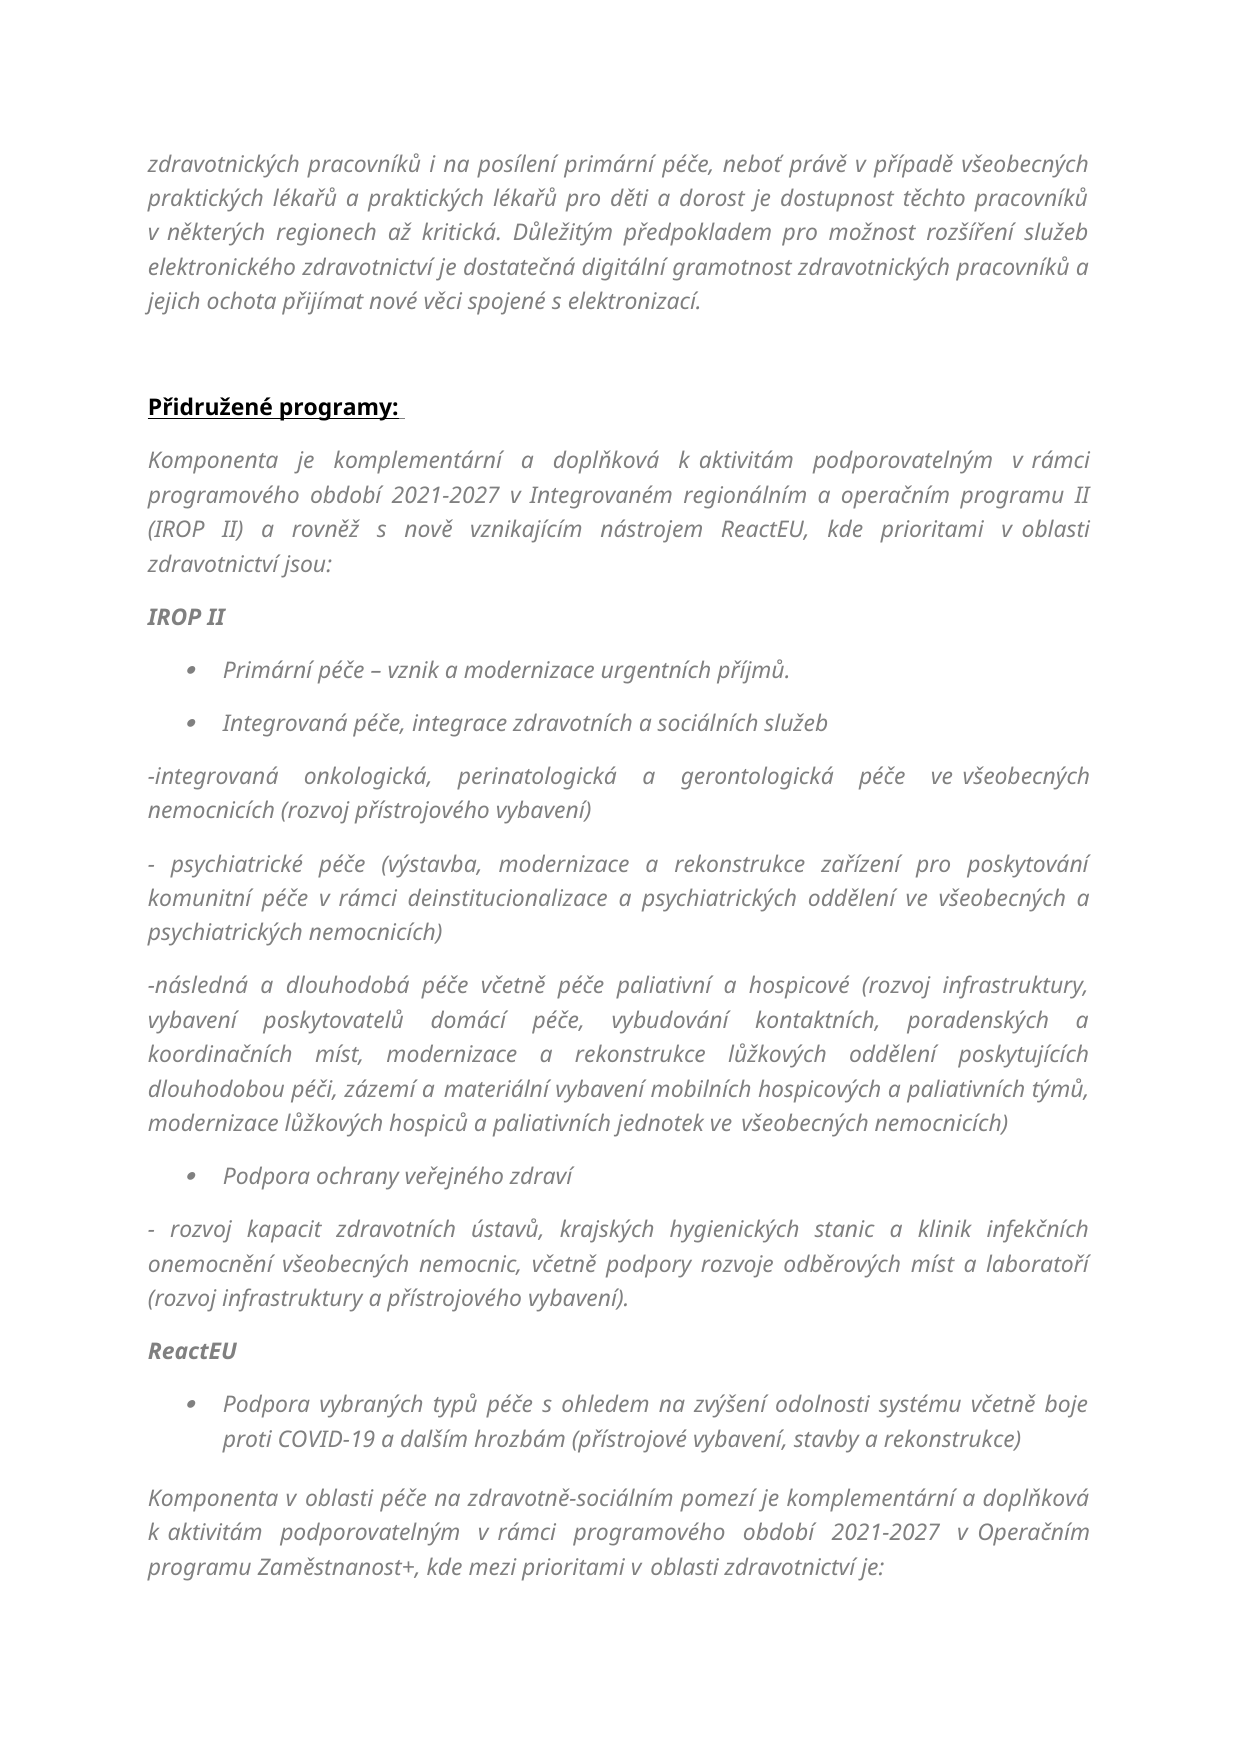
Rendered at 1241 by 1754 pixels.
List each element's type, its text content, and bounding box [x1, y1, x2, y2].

list Integrovaná péče, integrace zdravotních a sociálních služeb [185, 707, 1093, 738]
text IROP II [148, 601, 1093, 632]
text - psychiatrické péče (výstavba, modernizace a rekonstrukce zařízení pro poskytování komunitní péče v rámci deinstitucionalizace a psychiatrických oddělení ve všeobecných a psychiatrických nemocnicích) [148, 848, 1093, 948]
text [148, 148, 1093, 316]
list Podpora vybraných typů péče s ohledem na zvýšení odolnosti systému včetně boje proti COVID-19 a dalším hrozbám (přístrojové vybavení, stavby a rekonstrukce) [185, 1388, 1093, 1454]
text - rozvoj kapacit zdravotních ústavů, krajských hygienických stanic a klinik infekčních onemocnění všeobecných nemocnic, včetně podpory rozvoje odběrových míst a laboratoří (rozvoj infrastruktury a přístrojového vybavení). [148, 1213, 1093, 1313]
text -následná a dlouhodobá péče včetně péče paliativní a hospicové (rozvoj infrastruktury, vybavení poskytovatelů domácí péče, vybudování kontaktních, poradenských a koordinačních míst, modernizace a rekonstrukce lůžkových oddělení poskytujících dlouhodobou péči, zázemí a materiální vybavení mobilních hospicových a paliativních týmů, modernizace lůžkových hospiců a paliativních jednotek ve všeobecných nemocnicích) [148, 969, 1093, 1138]
text ReactEU [148, 1335, 1093, 1366]
list Podpora ochrany veřejného zdraví [185, 1160, 1093, 1191]
text Komponenta je komplementární a doplňková k aktivitám podporovatelným v rámci programového období 2021-2027 v Integrovaném regionálním a operačním programu II (IROP II) a rovněž s nově vznikajícím nástrojem ReactEU, kde prioritami v oblasti zdravotnictví jsou: [148, 444, 1093, 579]
text -integrovaná onkologická, perinatologická a gerontologická péče ve všeobecných nemocnicích (rozvoj přístrojového vybavení) [148, 760, 1093, 826]
list Primární péče – vznik a modernizace urgentních příjmů. [185, 654, 1093, 685]
text Přidružené programy: [148, 391, 1093, 423]
text Komponenta v oblasti péče na zdravotně-sociálním pomezí je komplementární a doplňková k aktivitám podporovatelným v rámci programového období 2021-2027 v Operačním programu Zaměstnanost+, kde mezi prioritami v oblasti zdravotnictví je: [148, 1482, 1093, 1582]
